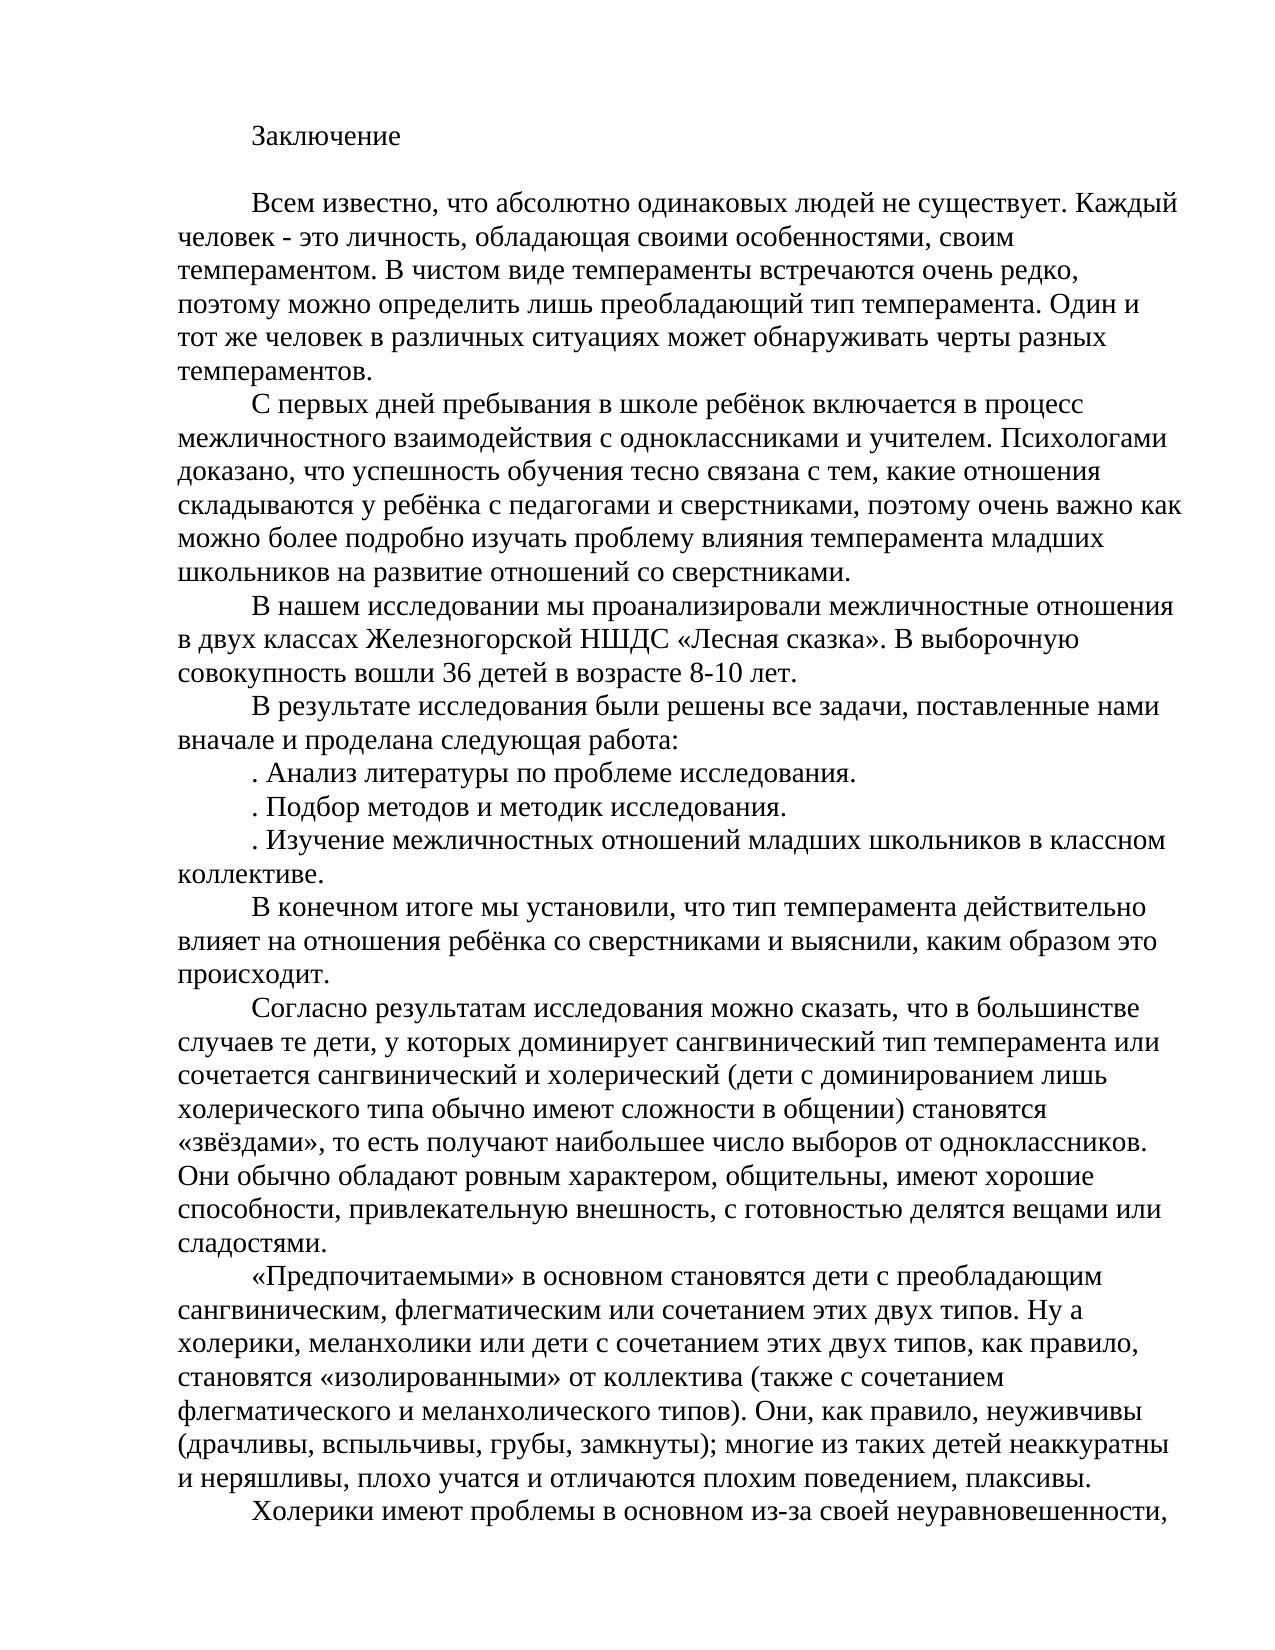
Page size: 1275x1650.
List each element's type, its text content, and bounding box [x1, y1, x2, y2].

text С первых дней пребывания в школе ребёнок включается в процесс межличностного взаимодействия с одноклассниками и учителем. Психологами доказано, что успешность обучения тесно связана с тем, какие отношения складываются у ребёнка с педагогами и сверстниками, поэтому очень важно как можно более подробно изучать проблему влияния темперамента младших школьников на развитие отношений со сверстниками. [177, 386, 1186, 588]
text «Предпочитаемыми» в основном становятся дети с преобладающим сангвиническим, флегматическим или сочетанием этих двух типов. Ну а холерики, меланхолики или дети с сочетанием этих двух типов, как правило, становятся «изолированными» от коллектива (также с сочетанием флегматического и меланхолического типов). Они, как правило, неуживчивы (драчливы, вспыльчивы, грубы, замкнуты); многие из таких детей неаккуратны и неряшливы, плохо учатся и отличаются плохим поведением, плаксивы. [177, 1258, 1186, 1493]
text Всем известно, что абсолютно одинаковых людей не существует. Каждый человек - это личность, обладающая своими особенностями, своим темпераментом. В чистом виде темпераменты встречаются очень редко, поэтому можно определить лишь преобладающий тип темперамента. Один и тот же человек в различных ситуациях может обнаруживать черты разных темпераментов. [177, 185, 1186, 386]
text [177, 1493, 1186, 1527]
text Заключение [177, 118, 1186, 152]
text . Анализ литературы по проблеме исследования. [177, 755, 1186, 789]
text В результате исследования были решены все задачи, поставленные нами вначале и проделана следующая работа: [177, 688, 1186, 755]
text В конечном итоге мы установили, что тип темперамента действительно влияет на отношения ребёнка со сверстниками и выяснили, каким образом это происходит. [177, 889, 1186, 990]
text Согласно результатам исследования можно сказать, что в большинстве случаев те дети, у которых доминирует сангвинический тип темперамента или сочетается сангвинический и холерический (дети с доминированием лишь холерического типа обычно имеют сложности в общении) становятся «звёздами», то есть получают наибольшее число выборов от одноклассников. Они обычно обладают ровным характером, общительны, имеют хорошие способности, привлекательную внешность, с готовностью делятся вещами или сладостями. [177, 990, 1186, 1258]
text . Подбор методов и методик исследования. [177, 789, 1186, 822]
text В нашем исследовании мы проанализировали межличностные отношения в двух классах Железногорской НШДС «Лесная сказка». В выборочную совокупность вошли 36 детей в возрасте 8-10 лет. [177, 588, 1186, 688]
text . Изучение межличностных отношений младших школьников в классном коллективе. [177, 822, 1186, 889]
